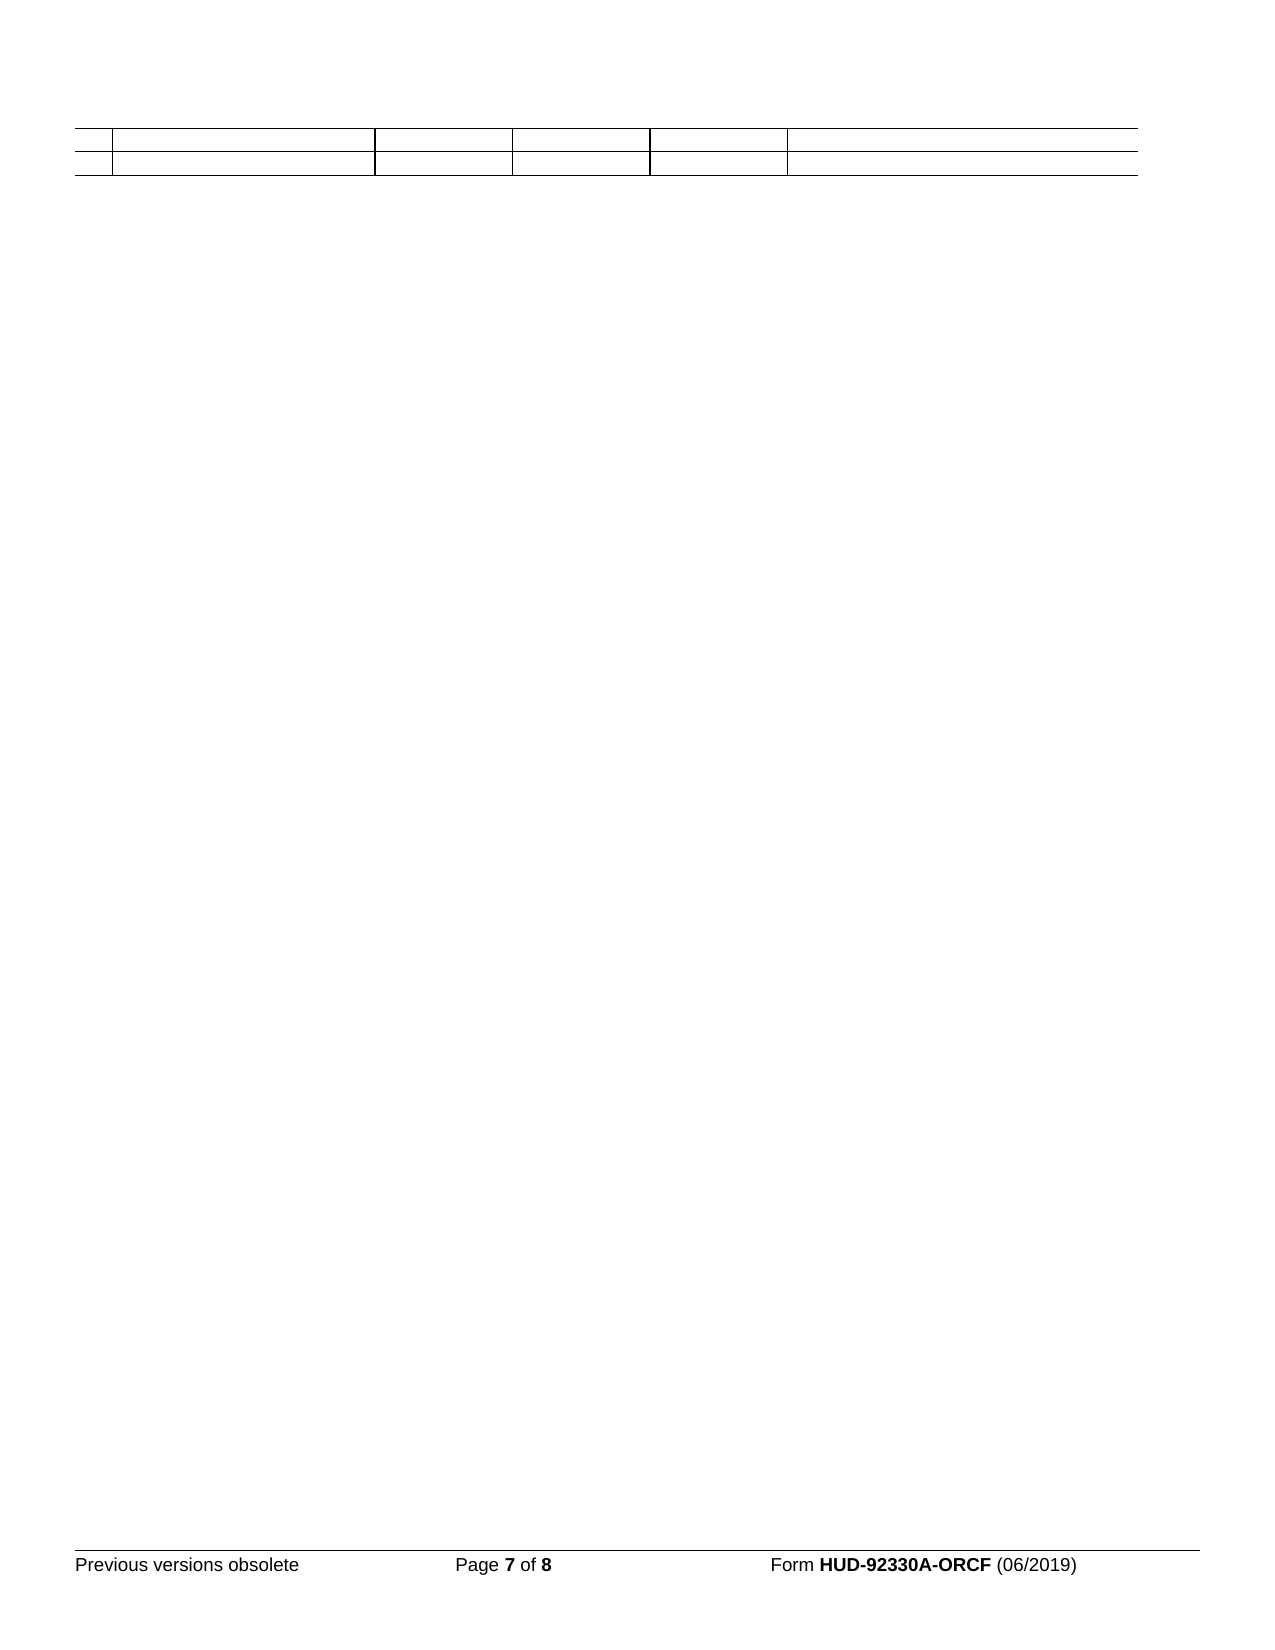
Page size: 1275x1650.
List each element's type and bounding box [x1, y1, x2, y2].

table_cell [651, 129, 787, 151]
table_cell [513, 152, 649, 175]
table_cell [651, 152, 787, 175]
table_cell [376, 152, 512, 175]
table_cell [788, 129, 1137, 151]
table_cell [376, 129, 512, 151]
table_cell [788, 152, 1137, 175]
table_cell [75, 152, 112, 175]
table_cell [75, 129, 112, 151]
table_cell [513, 129, 649, 151]
table_cell [113, 129, 374, 151]
table_cell [113, 152, 374, 175]
